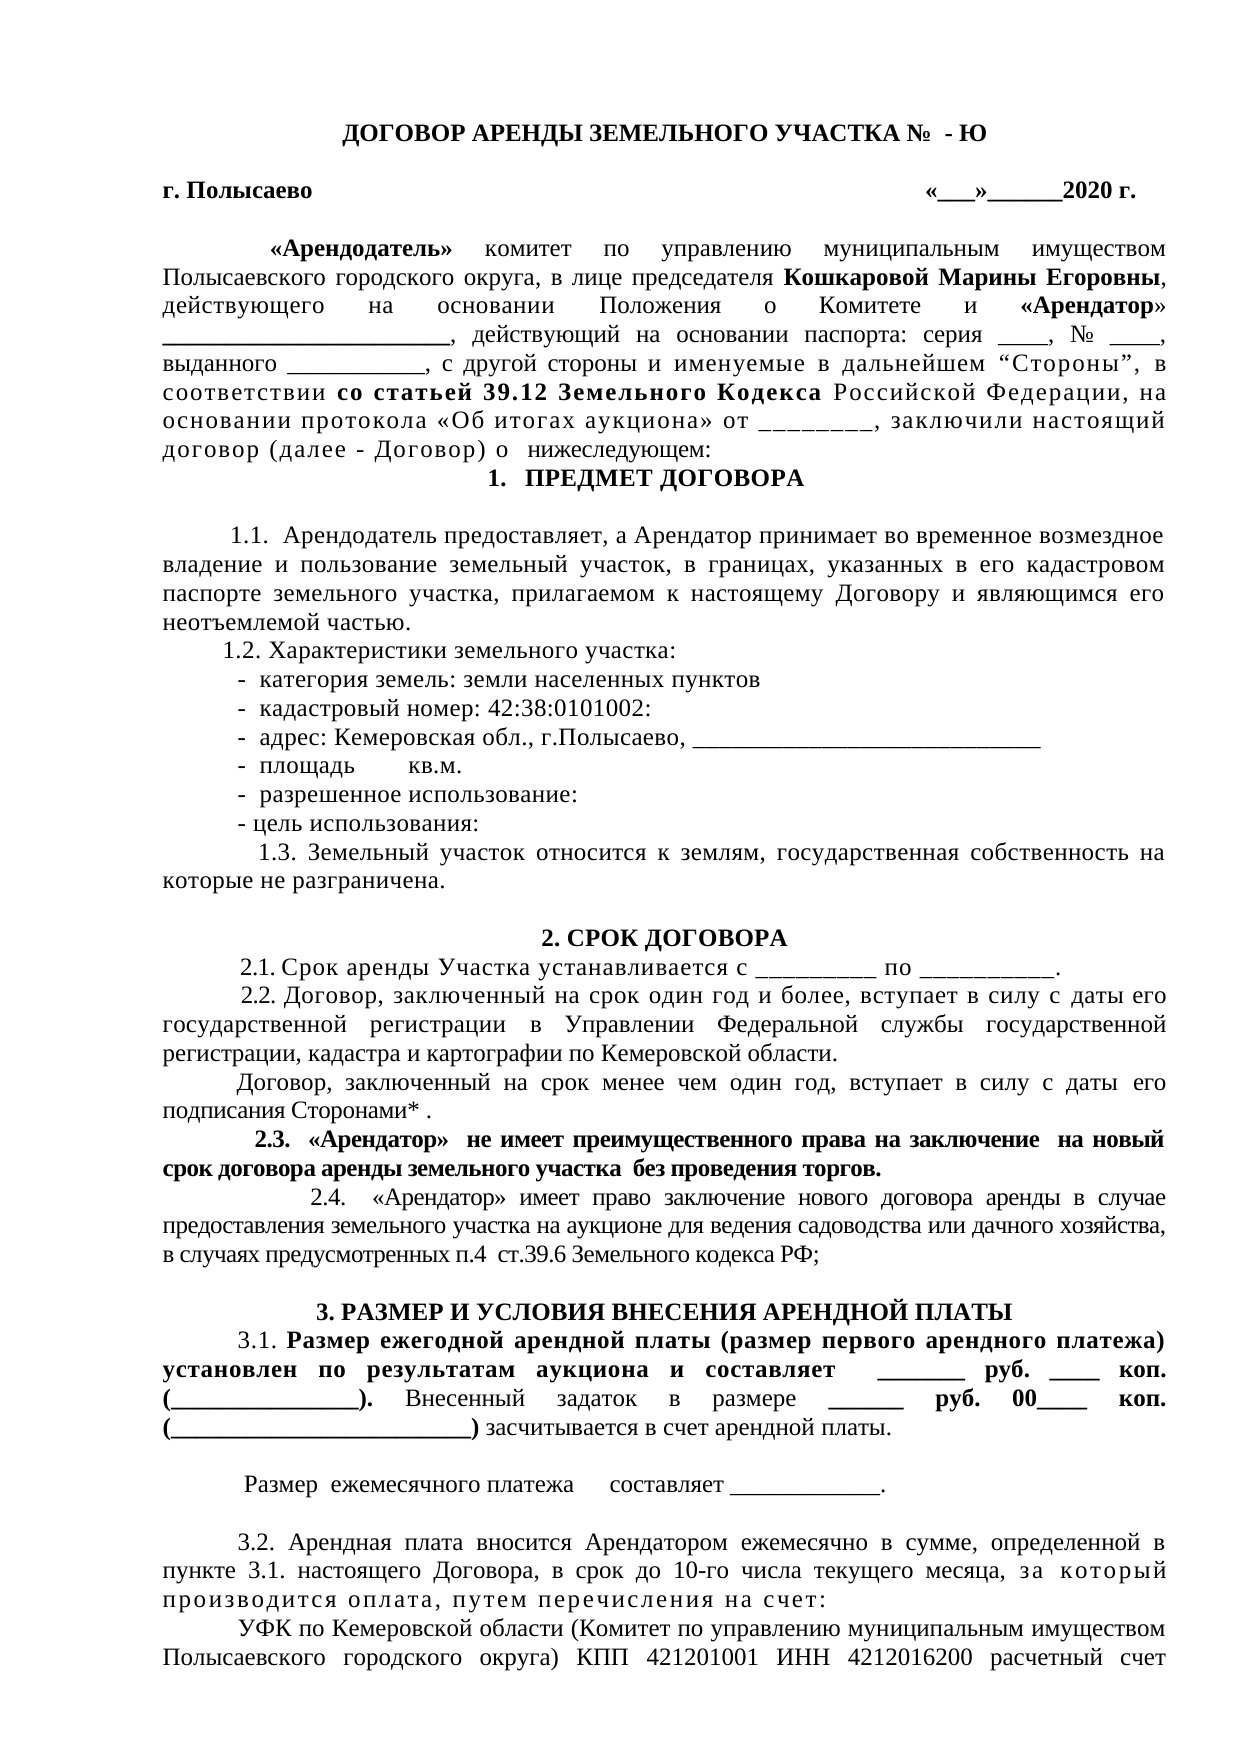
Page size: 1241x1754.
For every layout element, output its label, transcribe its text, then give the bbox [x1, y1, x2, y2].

text 2.1. Срок аренды Участка устанавливается с _________ по __________. [162, 952, 1167, 981]
text Размер ежемесячного платежа составляет ____________. [162, 1469, 1167, 1498]
text 1.2. Характеристики земельного участка: [162, 636, 1167, 664]
text 3. РАЗМЕР И УСЛОВИЯ ВНЕСЕНИЯ АРЕНДНОЙ ПЛАТЫ [162, 1297, 1167, 1326]
text - цель использования: [162, 808, 1167, 837]
text - адрес: Кемеровская обл., г.Полысаево, ___________________________ [162, 722, 1167, 751]
text - площадь кв.м. [162, 751, 1167, 779]
text 2.4. «Арендатор» имеет право заключение нового договора аренды в случае предоставления земельного участка на аукционе для ведения садоводства или дачного хозяйства, в случаях предусмотренных п.4 ст.39.6 Земельного кодекса РФ; [162, 1182, 1167, 1268]
text - разрешенное использование: [162, 779, 1167, 808]
text 3.2. Арендная плата вносится Арендатором ежемесячно в сумме, определенной в пункте 3.1. настоящего Договора, в срок до 10-го числа текущего месяца, за который производится оплата, путем перечисления на счет: [162, 1527, 1167, 1613]
text 1.1. Арендодатель предоставляет, а Арендатор принимает во временное возмездное владение и пользование земельный участок, в границах, указанных в его кадастровом паспорте земельного участка, прилагаемом к настоящему Договору и являющимся его неотъемлемой частью. [162, 521, 1167, 636]
text Договор, заключенный на срок менее чем один год, вступает в силу с даты его подписания Сторонами* . [162, 1067, 1166, 1124]
text 2.3. «Арендатор» не имеет преимущественного права на заключение на новый срок договора аренды земельного участка без проведения торгов. [162, 1124, 1166, 1182]
text г. Полысаево «___»______2020 г. [162, 176, 1167, 204]
list ПРЕДМЕТ ДОГОВОРА [125, 463, 1167, 492]
text ДОГОВОР АРЕНДЫ ЗЕМЕЛЬНОГО УЧАСТКА № - Ю [162, 118, 1167, 147]
text 1.3. Земельный участок относится к землям, государственная собственность на которые не разграничена. [162, 837, 1167, 894]
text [162, 1613, 1167, 1671]
text - категория земель: земли населенных пунктов [162, 664, 1167, 693]
text «Арендодатель» комитет по управлению муниципальным имуществом Полысаевского городского округа, в лице председателя Кошкаровой Марины Егоровны, действующего на основании Положения о Комитете и «Арендатор» _______________________, действующий на основании паспорта: серия ____, № ____, выданного ___________, с другой стороны и именуемые в дальнейшем “Стороны”, в соответствии со статьей 39.12 Земельного Кодекса Российской Федерации, на основании протокола «Об итогах аукциона» от ________, заключили настоящий договор (далее - Договор) о нижеследующем: [162, 233, 1167, 463]
text 2.2. Договор, заключенный на срок один год и более, вступает в силу с даты его государственной регистрации в Управлении Федеральной службы государственной регистрации, кадастра и картографии по Кемеровской области. [162, 981, 1167, 1067]
text - кадастровый номер: 42:38:0101002: [162, 693, 1167, 722]
text 3.1. Размер ежегодной арендной платы (размер первого арендного платежа) установлен по результатам аукциона и составляет _______ руб. ____ коп. (_______________). Внесенный задаток в размере ______ руб. 00____ коп. (________________________) засчитывается в счет арендной платы. [162, 1326, 1167, 1441]
text 2. СРОК ДОГОВОРА [162, 923, 1167, 952]
